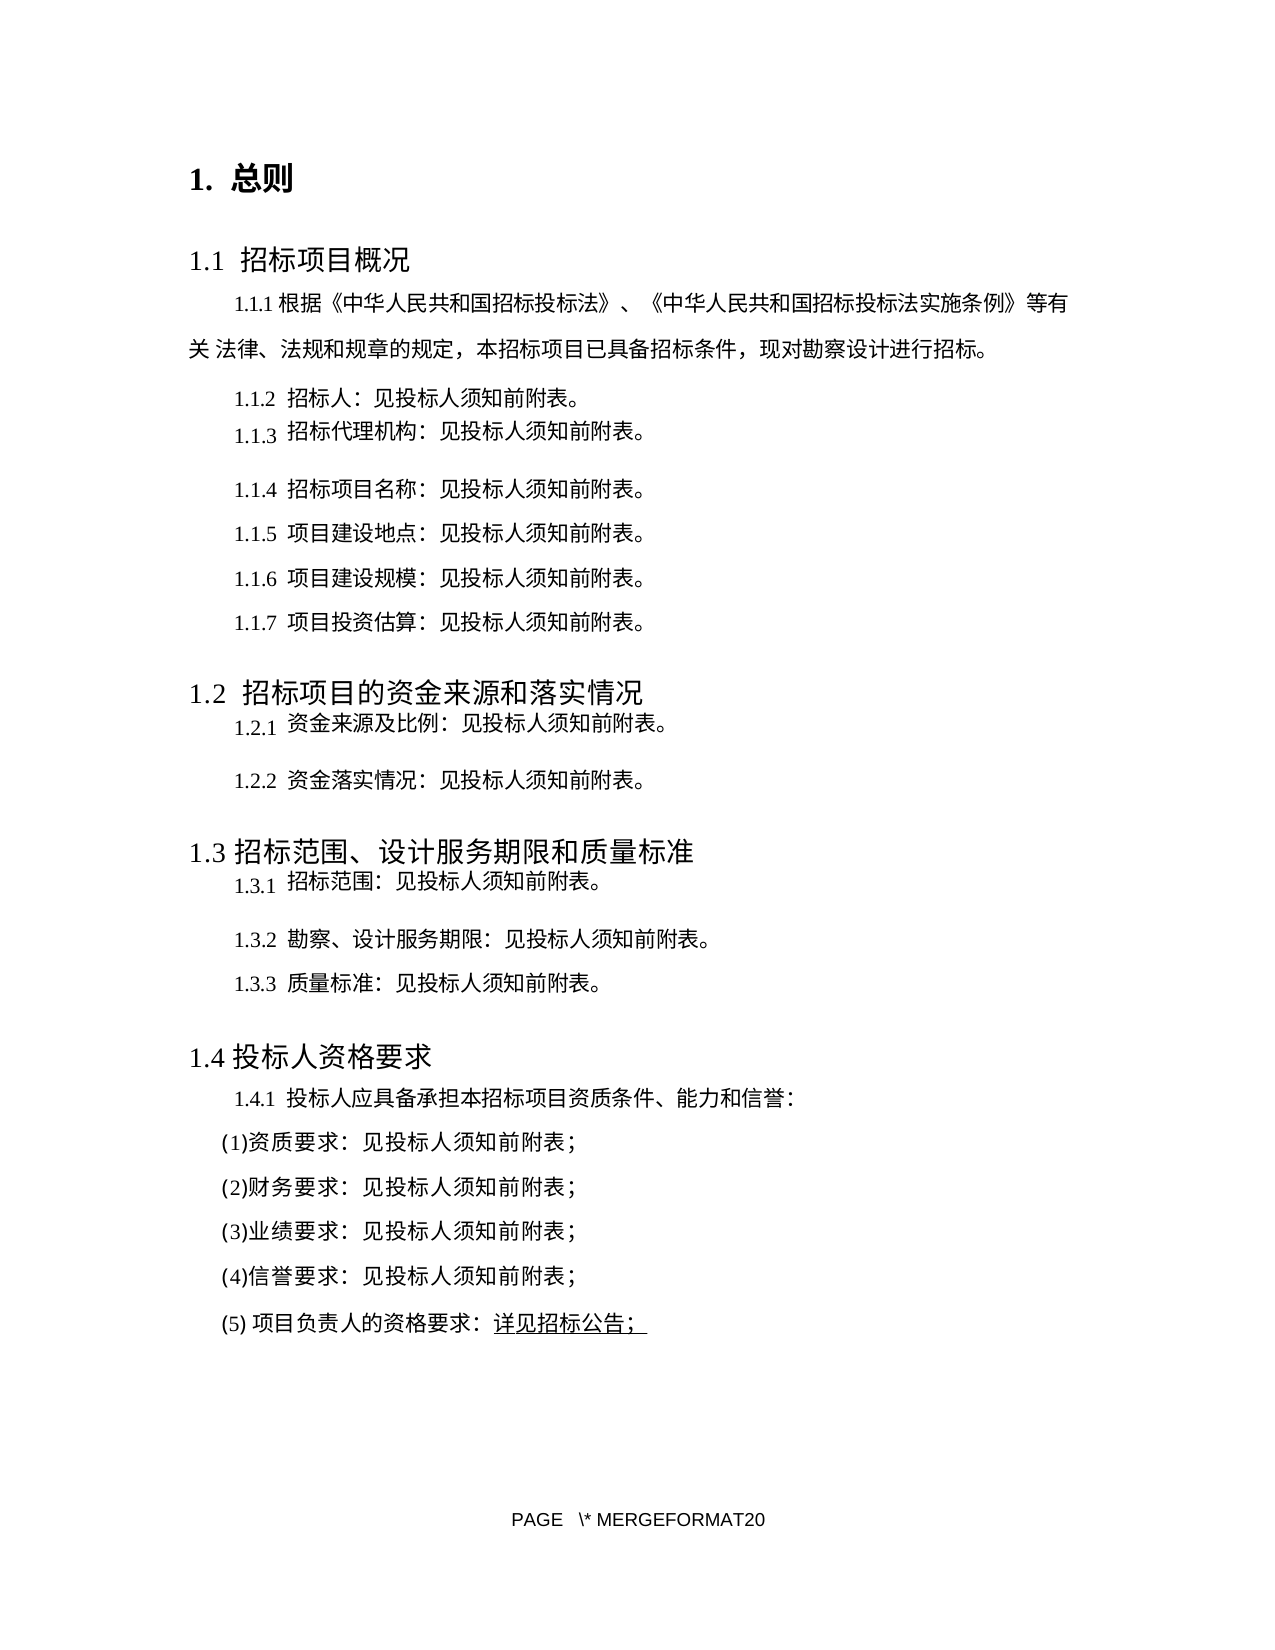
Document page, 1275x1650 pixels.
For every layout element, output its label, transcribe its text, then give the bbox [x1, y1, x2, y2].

text 1.2.1 资金来源及比例：见投标人须知前附表。 [234, 719, 1088, 761]
text 1.2 招标项目的资金来源和落实情况 [188, 671, 1088, 712]
text 1.1.6 项目建设规模：见投标人须知前附表。 [234, 563, 1088, 592]
text 1.1.2 招标人：见投标人须知前附表。 [234, 383, 1088, 412]
text 1.2.2 资金落实情况：见投标人须知前附表。 [234, 766, 1088, 794]
text 1.1.5 项目建设地点：见投标人须知前附表。 [234, 519, 1088, 548]
text 1.1.4 招标项目名称：见投标人须知前附表。 [234, 474, 1088, 503]
text 1.3.1 招标范围：见投标人须知前附表。 [234, 877, 1088, 919]
text (5) 项目负责人的资格要求：详见招标公告； [188, 1306, 1088, 1337]
text 1.3.2 勘察、设计服务期限：见投标人须知前附表。 [234, 924, 1088, 953]
text (2)财务要求：见投标人须知前附表； [222, 1172, 1088, 1201]
text (3)业绩要求：见投标人须知前附表； [222, 1217, 1088, 1245]
text 1.3 招标范围、设计服务期限和质量标准 [188, 829, 1088, 870]
text 1.1 招标项目概况 [188, 238, 1088, 279]
text (4)信誉要求：见投标人须知前附表； [222, 1261, 1088, 1290]
text 1.1.7 项目投资估算：见投标人须知前附表。 [234, 607, 1088, 636]
text 1.4 投标人资格要求 [188, 1035, 1088, 1076]
text 1.1.1 根据《中华人民共和国招标投标法》、《中华人民共和国招标投标法实施条例》等有关 法律、法规和规章的规定，本招标项目已具备招标条件，现对勘察设计进行招标。 [188, 286, 1088, 363]
text 1.3.3 质量标准：见投标人须知前附表。 [234, 969, 1088, 998]
text 1. 总则 [188, 153, 1088, 199]
text 1.4.1 投标人应具备承担本招标项目资质条件、能力和信誉： [234, 1083, 1088, 1112]
text 1.1.3 招标代理机构：见投标人须知前附表。 [234, 427, 1088, 469]
text (1)资质要求：见投标人须知前附表； [222, 1128, 1088, 1156]
